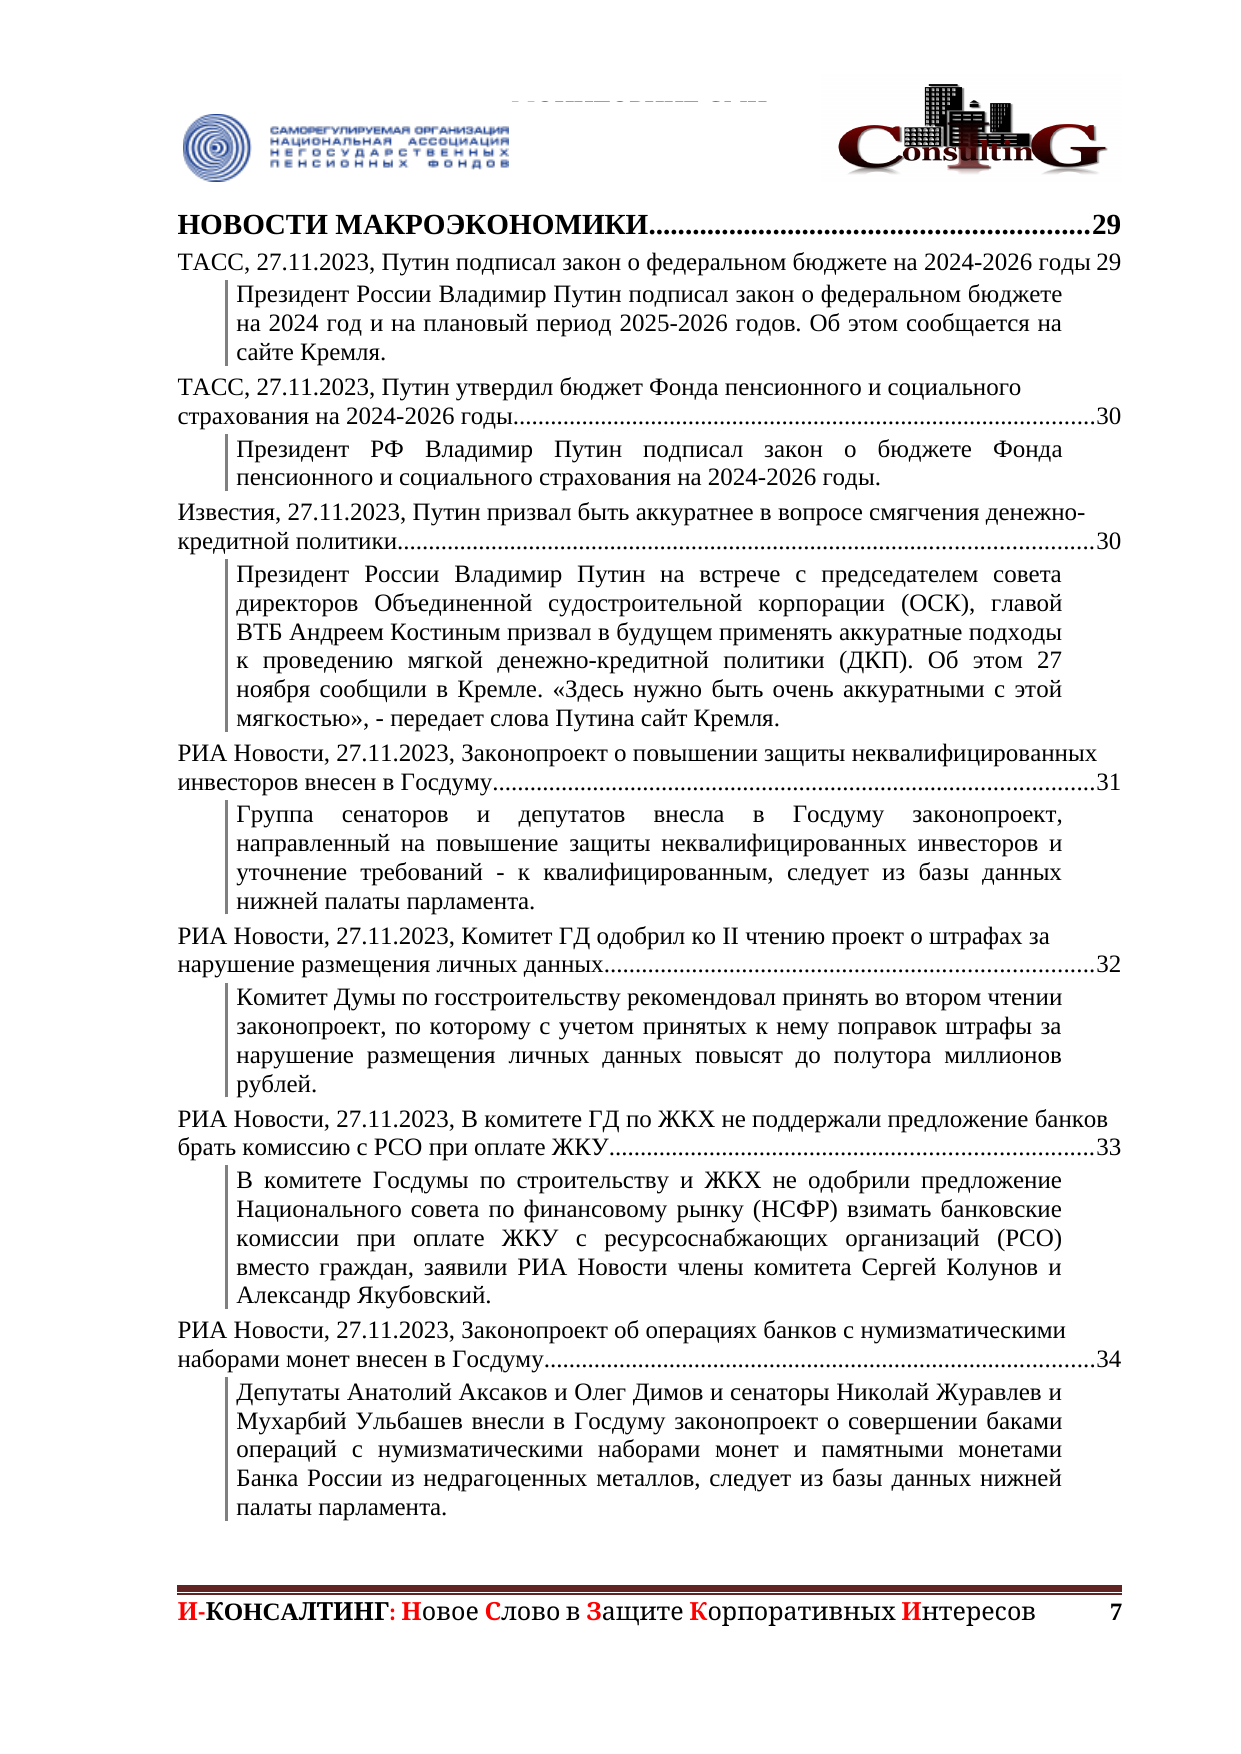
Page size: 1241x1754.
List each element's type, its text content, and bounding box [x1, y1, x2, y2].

text ТАСС, 27.11.2023, Путин утвердил бюджет Фонда пенсионного и социального страхования на 2024-2026 годы 30 [177, 372, 1122, 429]
text НОВОСТИ МАКРОЭКОНОМИКИ 29 [177, 207, 1122, 240]
text Известия, 27.11.2023, Путин призвал быть аккуратнее в вопросе смягчения денежно-кредитной политики 30 [177, 497, 1122, 555]
text Депутаты Анатолий Аксаков и Олег Димов и сенаторы Николай Журавлев и Мухарбий Ульбашев внесли в Госдуму законопроект о совершении баками операций с нумизматическими наборами монет и памятными монетами Банка России из недрагоценных металлов, следует из базы данных нижней палаты парламента. 34 [228, 1377, 1063, 1521]
text РИА Новости, 27.11.2023, Комитет ГД одобрил ко II чтению проект о штрафах за нарушение размещения личных данных 32 [177, 921, 1122, 978]
text Президент РФ Владимир Путин подписал закон о бюджете Фонда пенсионного и социального страхования на 2024-2026 годы. 30 [228, 434, 1063, 491]
text ТАСС, 27.11.2023, Путин подписал закон о федеральном бюджете на 2024-2026 годы 29 [177, 247, 1122, 275]
picture [821, 73, 1122, 182]
text РИА Новости, 27.11.2023, В комитете ГД по ЖКХ не поддержали предложение банков брать комиссию с РСО при оплате ЖКУ 33 [177, 1104, 1122, 1161]
picture [183, 114, 509, 182]
text В комитете Госдумы по строительству и ЖКХ не одобрили предложение Национального совета по финансовому рынку (НСФР) взимать банковские комиссии при оплате ЖКУ с ресурсоснабжающих организаций (РСО) вместо граждан, заявили РИА Новости члены комитета Сергей Колунов и Александр Якубовский. 33 [228, 1165, 1063, 1309]
text Президент России Владимир Путин подписал закон о федеральном бюджете на 2024 год и на плановый период 2025-2026 годов. Об этом сообщается на сайте Кремля. 29 [225, 279, 1063, 366]
text Президент России Владимир Путин на встрече с председателем совета директоров Объединенной судостроительной корпорации (ОСК), главой ВТБ Андреем Костиным призвал в будущем применять аккуратные подходы к проведению мягкой денежно-кредитной политики (ДКП). Об этом 27 ноября сообщили в Кремле. «Здесь нужно быть очень аккуратными с этой мягкостью», - передает слова Путина сайт Кремля. 30 [228, 559, 1063, 732]
text РИА Новости, 27.11.2023, Законопроект о повышении защиты неквалифицированных инвесторов внесен в Госдуму 31 [177, 738, 1122, 795]
text Комитет Думы по госстроительству рекомендовал принять во втором чтении законопроект, по которому с учетом принятых к нему поправок штрафы за нарушение размещения личных данных повысят до полутора миллионов рублей. 32 [225, 982, 1063, 1097]
text Группа сенаторов и депутатов внесла в Госдуму законопроект, направленный на повышение защиты неквалифицированных инвесторов и уточнение требований - к квалифицированным, следует из базы данных нижней палаты парламента. 31 [225, 799, 1063, 914]
text РИА Новости, 27.11.2023, Законопроект об операциях банков с нумизматическими наборами монет внесен в Госдуму 34 [177, 1315, 1122, 1373]
